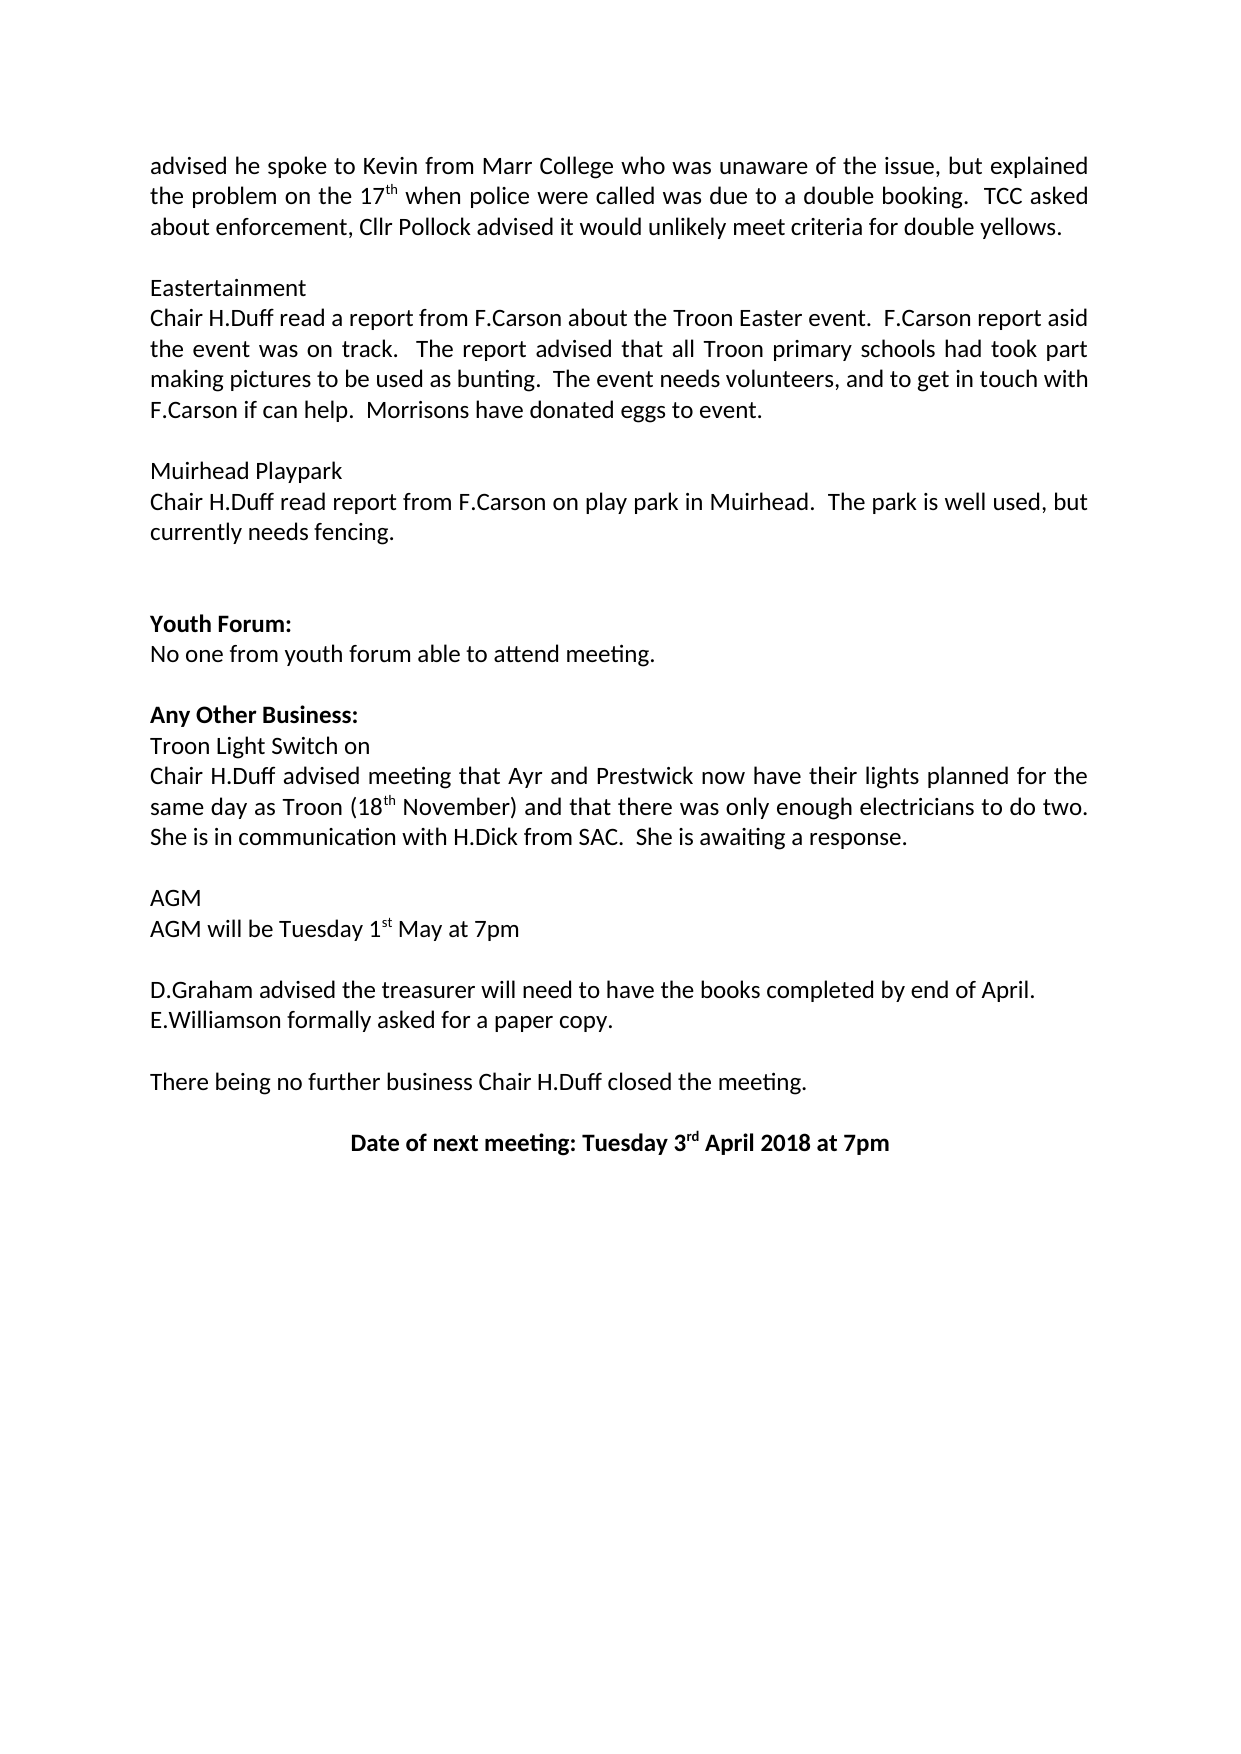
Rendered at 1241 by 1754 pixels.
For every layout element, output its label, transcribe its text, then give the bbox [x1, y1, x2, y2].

text No one from youth forum able to attend meeting. [150, 638, 1090, 669]
text Date of next meeting: Tuesday 3rd April 2018 at 7pm [150, 1127, 1090, 1157]
text Chair H.Duff read report from F.Carson on play park in Muirhead. The park is well used, but currently needs fencing. [150, 486, 1090, 547]
text AGM will be Tuesday 1st May at 7pm [150, 913, 1090, 943]
text E.Williamson formally asked for a paper copy. [150, 1004, 1090, 1035]
text Chair H.Duff advised meeting that Ayr and Prestwick now have their lights planned for the same day as Troon (18th November) and that there was only enough electricians to do two. She is in communication with H.Dick from SAC. She is awaiting a response. [150, 760, 1090, 852]
text Eastertainment [150, 272, 1090, 303]
text Any Other Business: [150, 699, 1090, 730]
text Youth Forum: [150, 608, 1090, 638]
text Chair H.Duff read a report from F.Carson about the Troon Easter event. F.Carson report asid the event was on track. The report advised that all Troon primary schools had took part making pictures to be used as bunting. The event needs volunteers, and to get in touch with F.Carson if can help. Morrisons have donated eggs to event. [150, 303, 1090, 425]
text AGM [150, 882, 1090, 913]
text Troon Light Switch on [150, 730, 1090, 760]
text Muirhead Playpark [150, 455, 1090, 486]
text There being no further business Chair H.Duff closed the meeting. [150, 1066, 1090, 1096]
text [150, 150, 1090, 242]
text D.Graham advised the treasurer will need to have the books completed by end of April. [150, 974, 1090, 1004]
